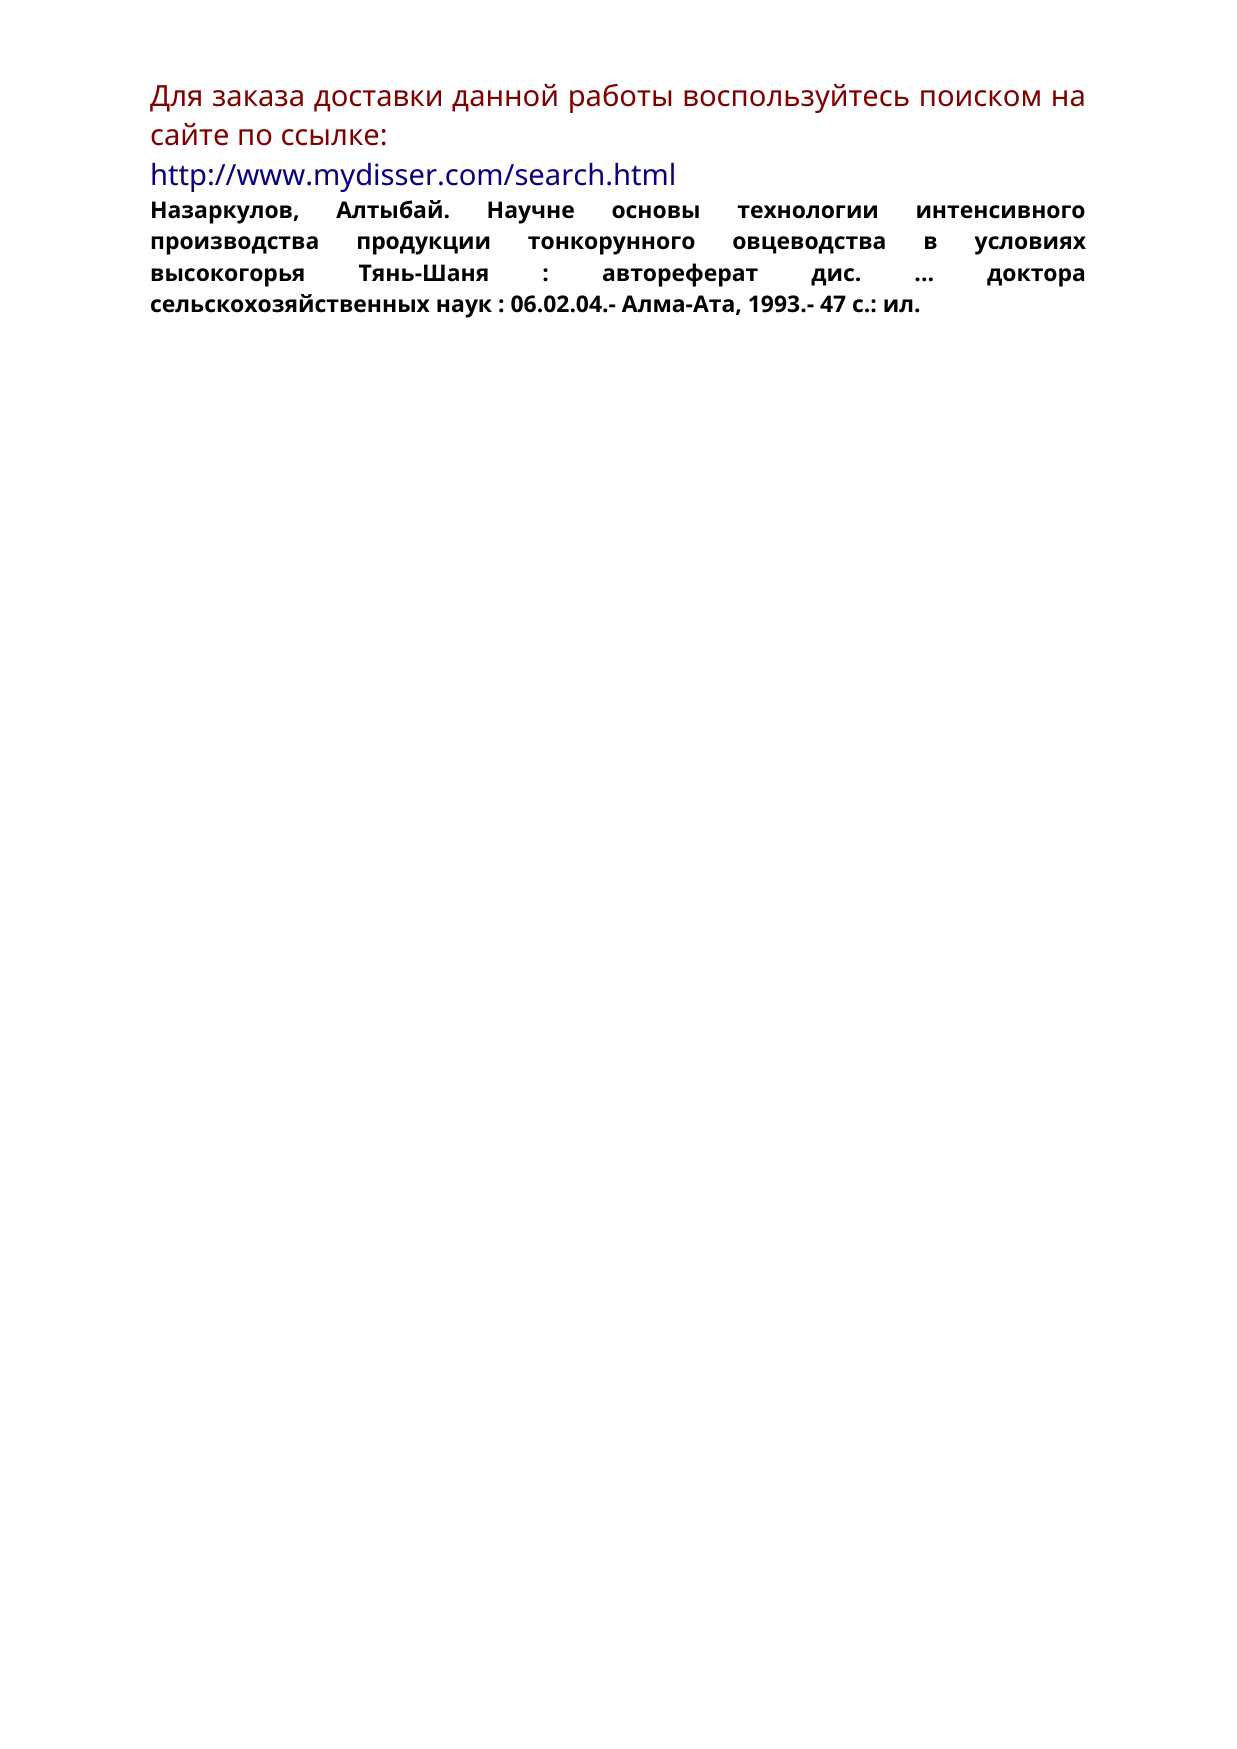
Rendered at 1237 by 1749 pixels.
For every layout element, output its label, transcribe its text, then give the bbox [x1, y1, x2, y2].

text Назаркулов, Алтыбай. Научне основы технологии интенсивного производства продукции тонкорунного овцеводства в условиях высокогорья Тянь-Шаня : автореферат дис. ... доктора сельскохозяйственных наук : 06.02.04.- Алма-Ата, 1993.- 47 с.: ил. [150, 194, 1086, 319]
